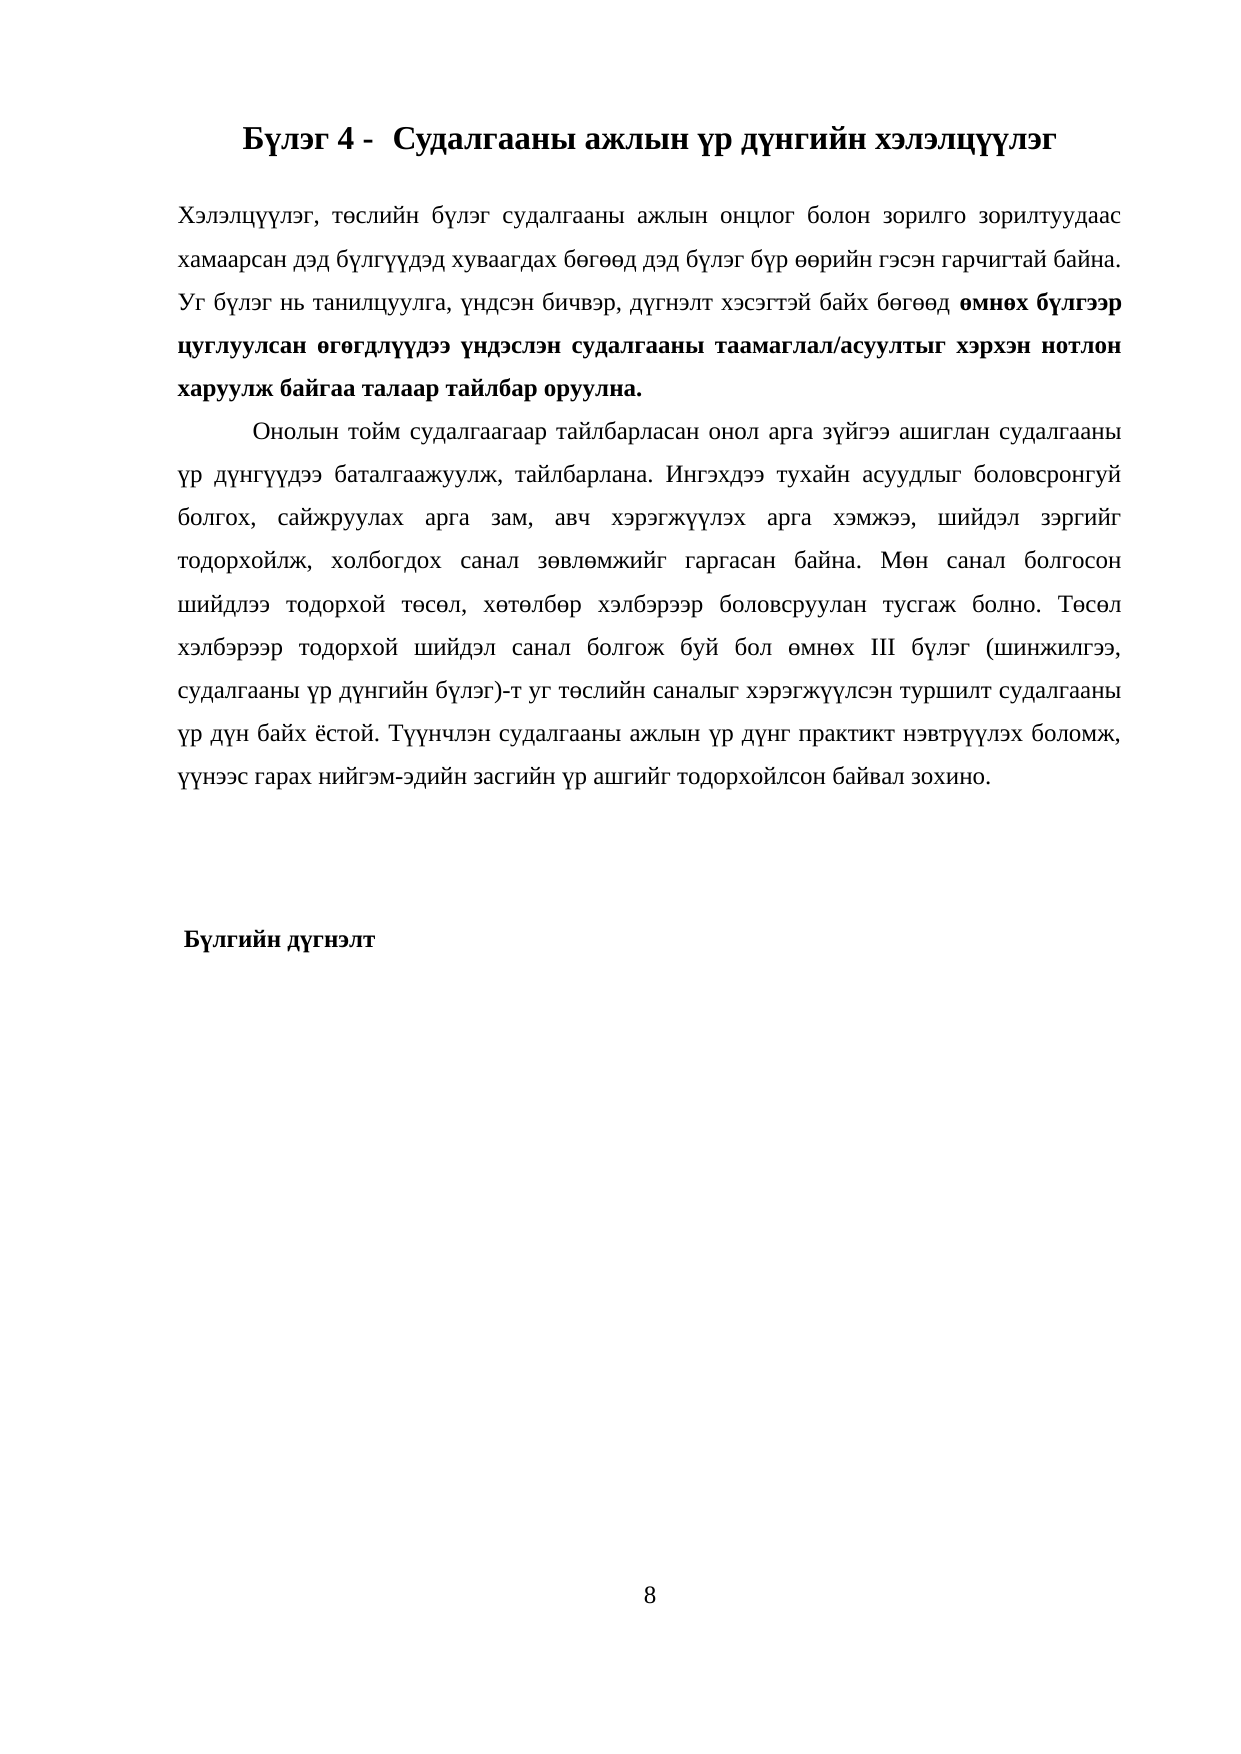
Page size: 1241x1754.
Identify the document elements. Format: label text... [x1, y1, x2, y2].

subtitle Бүлгийн дүгнэлт [177, 924, 1122, 953]
list Хэлэлцүүлэг, төслийн бүлэг судалгааны ажлын онцлог болон зорилго зорилтуудаас хамаарсан дэд бүлгүүдэд хуваагдах бөгөөд дэд бүлэг бүр өөрийн гэсэн гарчигтай байна. Уг бүлэг нь танилцуулга, үндсэн бичвэр, дүгнэлт хэсэгтэй байх бөгөөд өмнөх бүлгээр цуглуулсан өгөгдлүүдээ үндэслэн судалгааны таамаглал/асуултыг хэрхэн нотлон харуулж байгаа талаар тайлбар оруулна. [177, 201, 1122, 402]
list Онолын тойм судалгаагаар тайлбарласан онол арга зүйгээ ашиглан судалгааны үр дүнгүүдээ баталгаажуулж, тайлбарлана. Ингэхдээ тухайн асуудлыг боловсронгуй болгох, сайжруулах арга зам, авч хэрэгжүүлэх арга хэмжээ, шийдэл зэргийг тодорхойлж, холбогдох санал зөвлөмжийг гаргасан байна. Мөн санал болгосон шийдлээ тодорхой төсөл, хөтөлбөр хэлбэрээр боловсруулан тусгаж болно. Төсөл хэлбэрээр тодорхой шийдэл санал болгож буй бол өмнөх III бүлэг (шинжилгээ, судалгааны үр дүнгийн бүлэг)-т уг төслийн саналыг хэрэгжүүлсэн туршилт судалгааны үр дүн байх ёстой. Түүнчлэн судалгааны ажлын үр дүнг практикт нэвтрүүлэх боломж, үүнээс гарах нийгэм-эдийн засгийн үр ашгийг тодорхойлсон байвал зохино. [177, 416, 1122, 790]
subtitle Судалгааны ажлын үр дүнгийн хэлэлцүүлэг [177, 118, 1122, 156]
